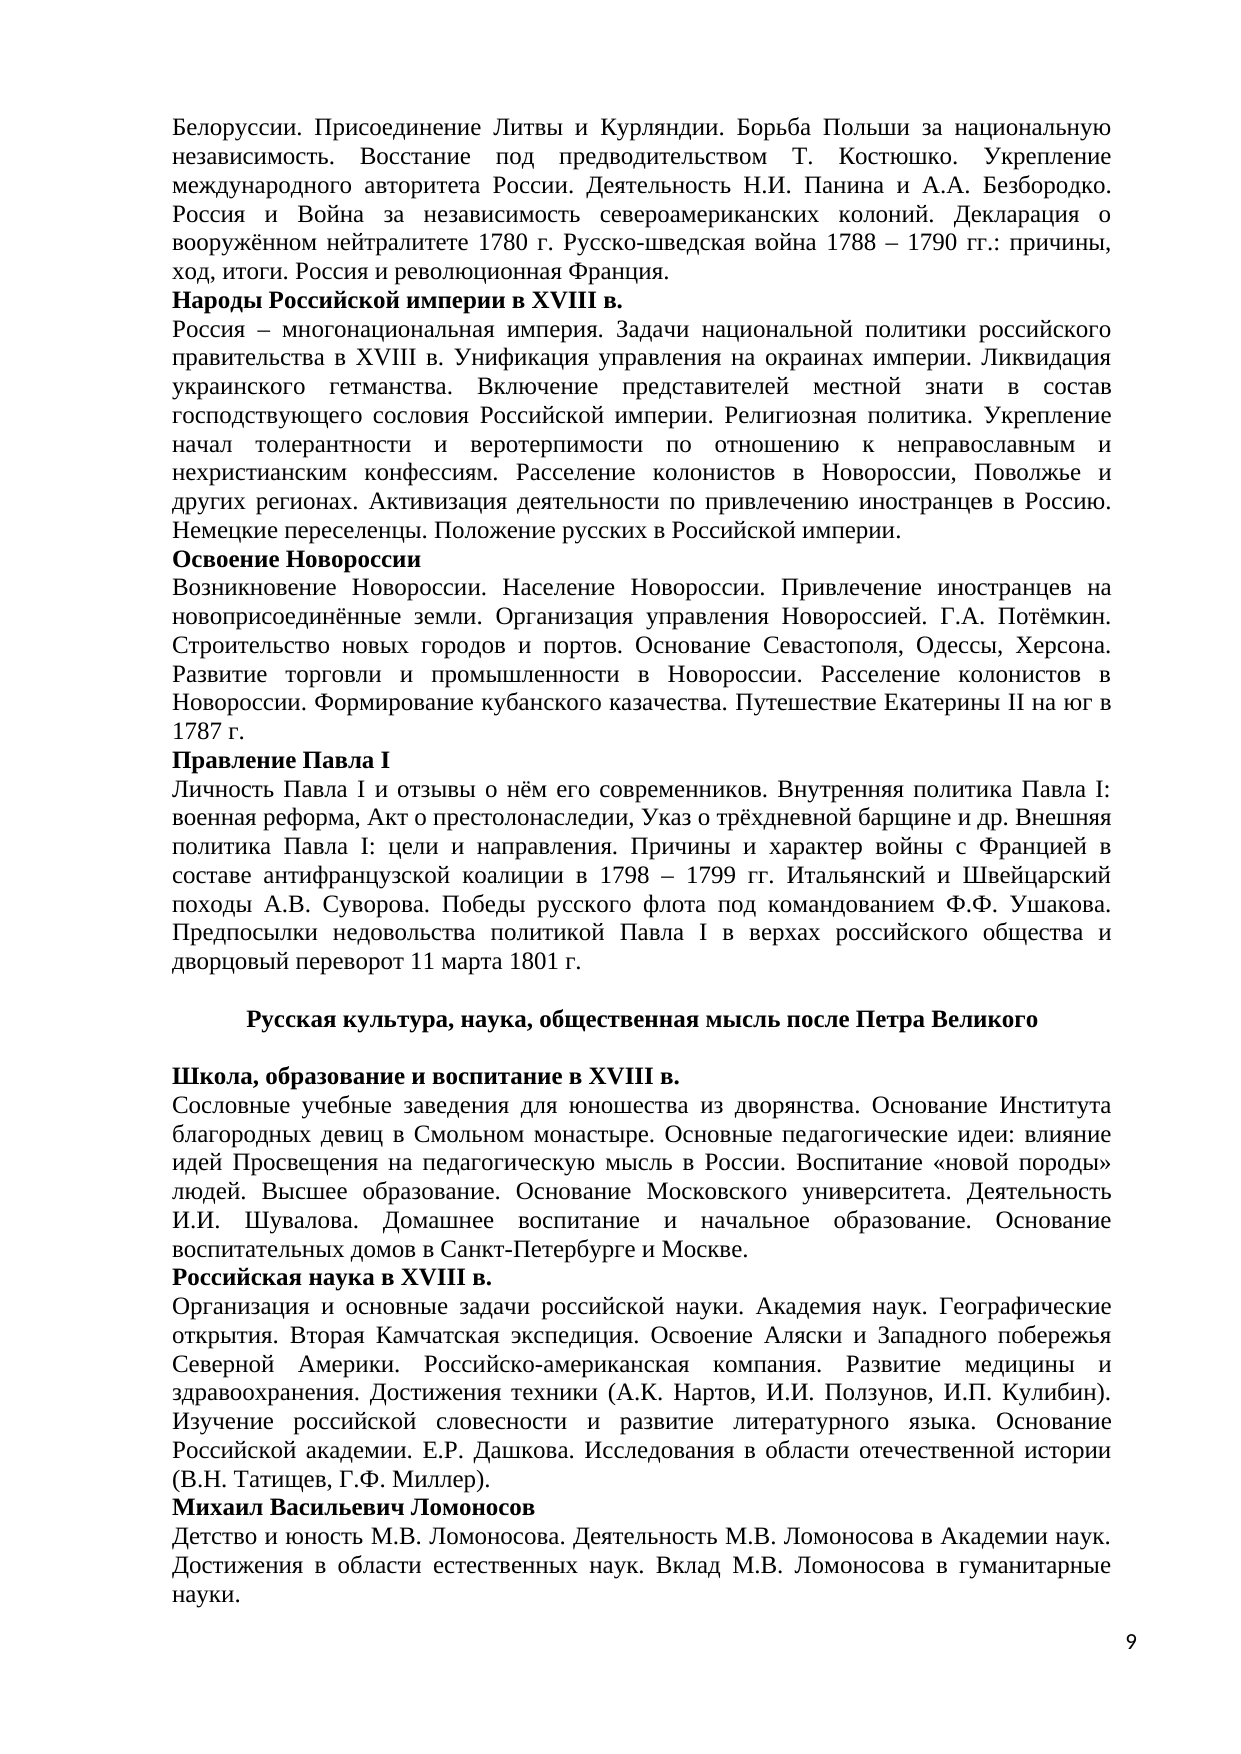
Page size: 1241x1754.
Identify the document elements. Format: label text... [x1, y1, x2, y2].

text Личность Павла I и отзывы о нём его современников. Внутренняя политика Павла I: военная реформа, Акт о престолонаследии, Указ о трёхдневной барщине и др. Внешняя политика Павла I: цели и направления. Причины и характер войны с Францией в составе антифранцузской коалиции в 1798 – 1799 гг. Итальянский и Швейцарский походы А.В. Суворова. Победы русского флота под командованием Ф.Ф. Ушакова. Предпосылки недовольства политикой Павла I в верхах российского общества и дворцовый переворот 11 марта 1801 г. [172, 774, 1112, 975]
text Михаил Васильевич Ломоносов [172, 1492, 1112, 1521]
text Школа, образование и воспитание в XVIII в. [172, 1061, 1112, 1090]
text Правление Павла I [172, 745, 1112, 774]
text Организация и основные задачи российской науки. Академия наук. Географические открытия. Вторая Камчатская экспедиция. Освоение Аляски и Западного побережья Северной Америки. Российско-американская компания. Развитие медицины и здравоохранения. Достижения техники (А.К. Нартов, И.И. Ползунов, И.П. Кулибин). Изучение российской словесности и развитие литературного языка. Основание Российской академии. Е.Р. Дашкова. Исследования в области отечественной истории (В.Н. Татищев, Г.Ф. Миллер). [172, 1291, 1112, 1492]
text Детство и юность М.В. Ломоносова. Деятельность М.В. Ломоносова в Академии наук. Достижения в области естественных наук. Вклад М.В. Ломоносова в гуманитарные науки. [172, 1521, 1112, 1607]
text Возникновение Новороссии. Население Новороссии. Привлечение иностранцев на новоприсоединённые земли. Организация управления Новороссией. Г.А. Потёмкин. Строительство новых городов и портов. Основание Севастополя, Одессы, Херсона. Развитие торговли и промышленности в Новороссии. Расселение колонистов в Новороссии. Формирование кубанского казачества. Путешествие Екатерины II на юг в 1787 г. [172, 572, 1112, 745]
text Русская культура, наука, общественная мысль после Петра Великого [172, 1004, 1112, 1032]
text Освоение Новороссии [172, 544, 1112, 572]
text Народы Российской империи в XVIII в. [172, 285, 1112, 314]
text Россия – многонациональная империя. Задачи национальной политики российского правительства в XVIII в. Унификация управления на окраинах империи. Ликвидация украинского гетманства. Включение представителей местной знати в состав господствующего сословия Российской империи. Религиозная политика. Укрепление начал толерантности и веротерпимости по отношению к неправославным и нехристианским конфессиям. Расселение колонистов в Новороссии, Поволжье и других регионах. Активизация деятельности по привлечению иностранцев в Россию. Немецкие переселенцы. Положение русских в Российской империи. [172, 314, 1112, 544]
text Российская наука в XVIII в. [172, 1262, 1112, 1291]
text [172, 112, 1112, 285]
text Сословные учебные заведения для юношества из дворянства. Основание Института благородных девиц в Смольном монастыре. Основные педагогические идеи: влияние идей Просвещения на педагогическую мысль в России. Воспитание «новой породы» людей. Высшее образование. Основание Московского университета. Деятельность И.И. Шувалова. Домашнее воспитание и начальное образование. Основание воспитательных домов в Санкт-Петербурге и Москве. [172, 1090, 1112, 1262]
